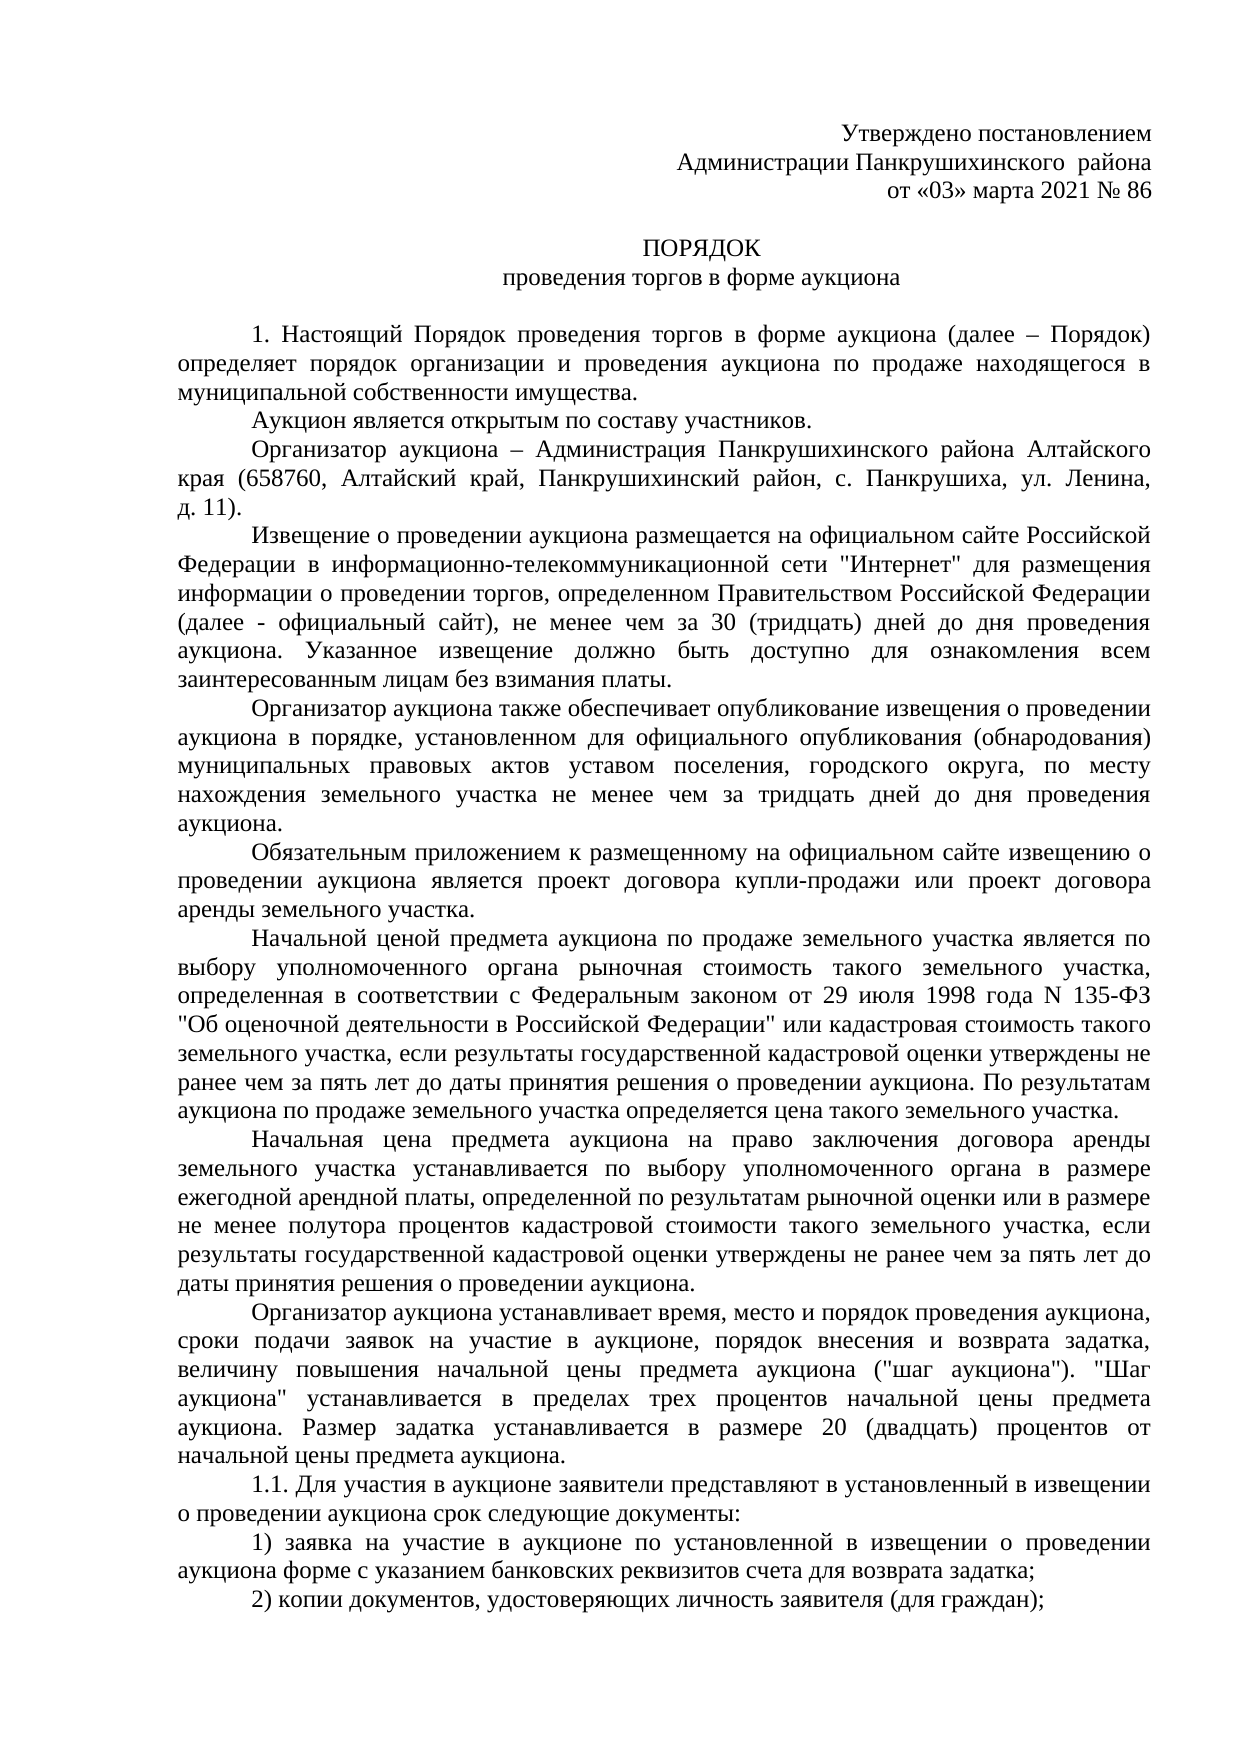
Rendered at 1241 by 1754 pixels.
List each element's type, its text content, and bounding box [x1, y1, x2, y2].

text Обязательным приложением к размещенному на официальном сайте извещению о проведении аукциона является проект договора купли-продажи или проект договора аренды земельного участка. [177, 837, 1152, 923]
text Администрации Панкрушихинского района [177, 147, 1152, 176]
text 1.1. Для участия в аукционе заявители представляют в установленный в извещении о проведении аукциона срок следующие документы: [177, 1469, 1152, 1527]
text ПОРЯДОК [177, 233, 1152, 262]
text Утверждено постановлением [177, 118, 1152, 147]
text 1. Настоящий Порядок проведения торгов в форме аукциона (далее – Порядок) определяет порядок организации и проведения аукциона по продаже находящегося в муниципальной собственности имущества. [177, 319, 1152, 406]
text 1) заявка на участие в аукционе по установленной в извещении о проведении аукциона форме с указанием банковских реквизитов счета для возврата задатка; [177, 1527, 1152, 1584]
text от «03» марта 2021 № 86 [177, 176, 1152, 204]
text Организатор аукциона также обеспечивает опубликование извещения о проведении аукциона в порядке, установленном для официального опубликования (обнародования) муниципальных правовых актов уставом поселения, городского округа, по месту нахождения земельного участка не менее чем за тридцать дней до дня проведения аукциона. [177, 693, 1152, 837]
text 2) копии документов, удостоверяющих личность заявителя (для граждан); [177, 1584, 1152, 1613]
text Организатор аукциона – Администрация Панкрушихинского района Алтайского края (658760, Алтайский край, Панкрушихинский район, с. Панкрушиха, ул. Ленина, д. 11). [177, 434, 1152, 521]
text проведения торгов в форме аукциона [177, 262, 1152, 291]
text Начальной ценой предмета аукциона по продаже земельного участка является по выбору уполномоченного органа рыночная стоимость такого земельного участка, определенная в соответствии с Федеральным законом от 29 июля 1998 года N 135-ФЗ "Об оценочной деятельности в Российской Федерации" или кадастровая стоимость такого земельного участка, если результаты государственной кадастровой оценки утверждены не ранее чем за пять лет до даты принятия решения о проведении аукциона. По результатам аукциона по продаже земельного участка определяется цена такого земельного участка. [177, 923, 1152, 1124]
text Начальная цена предмета аукциона на право заключения договора аренды земельного участка устанавливается по выбору уполномоченного органа в размере ежегодной арендной платы, определенной по результатам рыночной оценки или в размере не менее полутора процентов кадастровой стоимости такого земельного участка, если результаты государственной кадастровой оценки утверждены не ранее чем за пять лет до даты принятия решения о проведении аукциона. [177, 1124, 1152, 1297]
text Организатор аукциона устанавливает время, место и порядок проведения аукциона, сроки подачи заявок на участие в аукционе, порядок внесения и возврата задатка, величину повышения начальной цены предмета аукциона ("шаг аукциона"). "Шаг аукциона" устанавливается в пределах трех процентов начальной цены предмета аукциона. Размер задатка устанавливается в размере 20 (двадцать) процентов от начальной цены предмета аукциона. [177, 1297, 1152, 1469]
text Аукцион является открытым по составу участников. [177, 406, 1152, 434]
text Извещение о проведении аукциона размещается на официальном сайте Российской Федерации в информационно-телекоммуникационной сети "Интернет" для размещения информации о проведении торгов, определенном Правительством Российской Федерации (далее - официальный сайт), не менее чем за 30 (тридцать) дней до дня проведения аукциона. Указанное извещение должно быть доступно для ознакомления всем заинтересованным лицам без взимания платы. [177, 521, 1152, 693]
